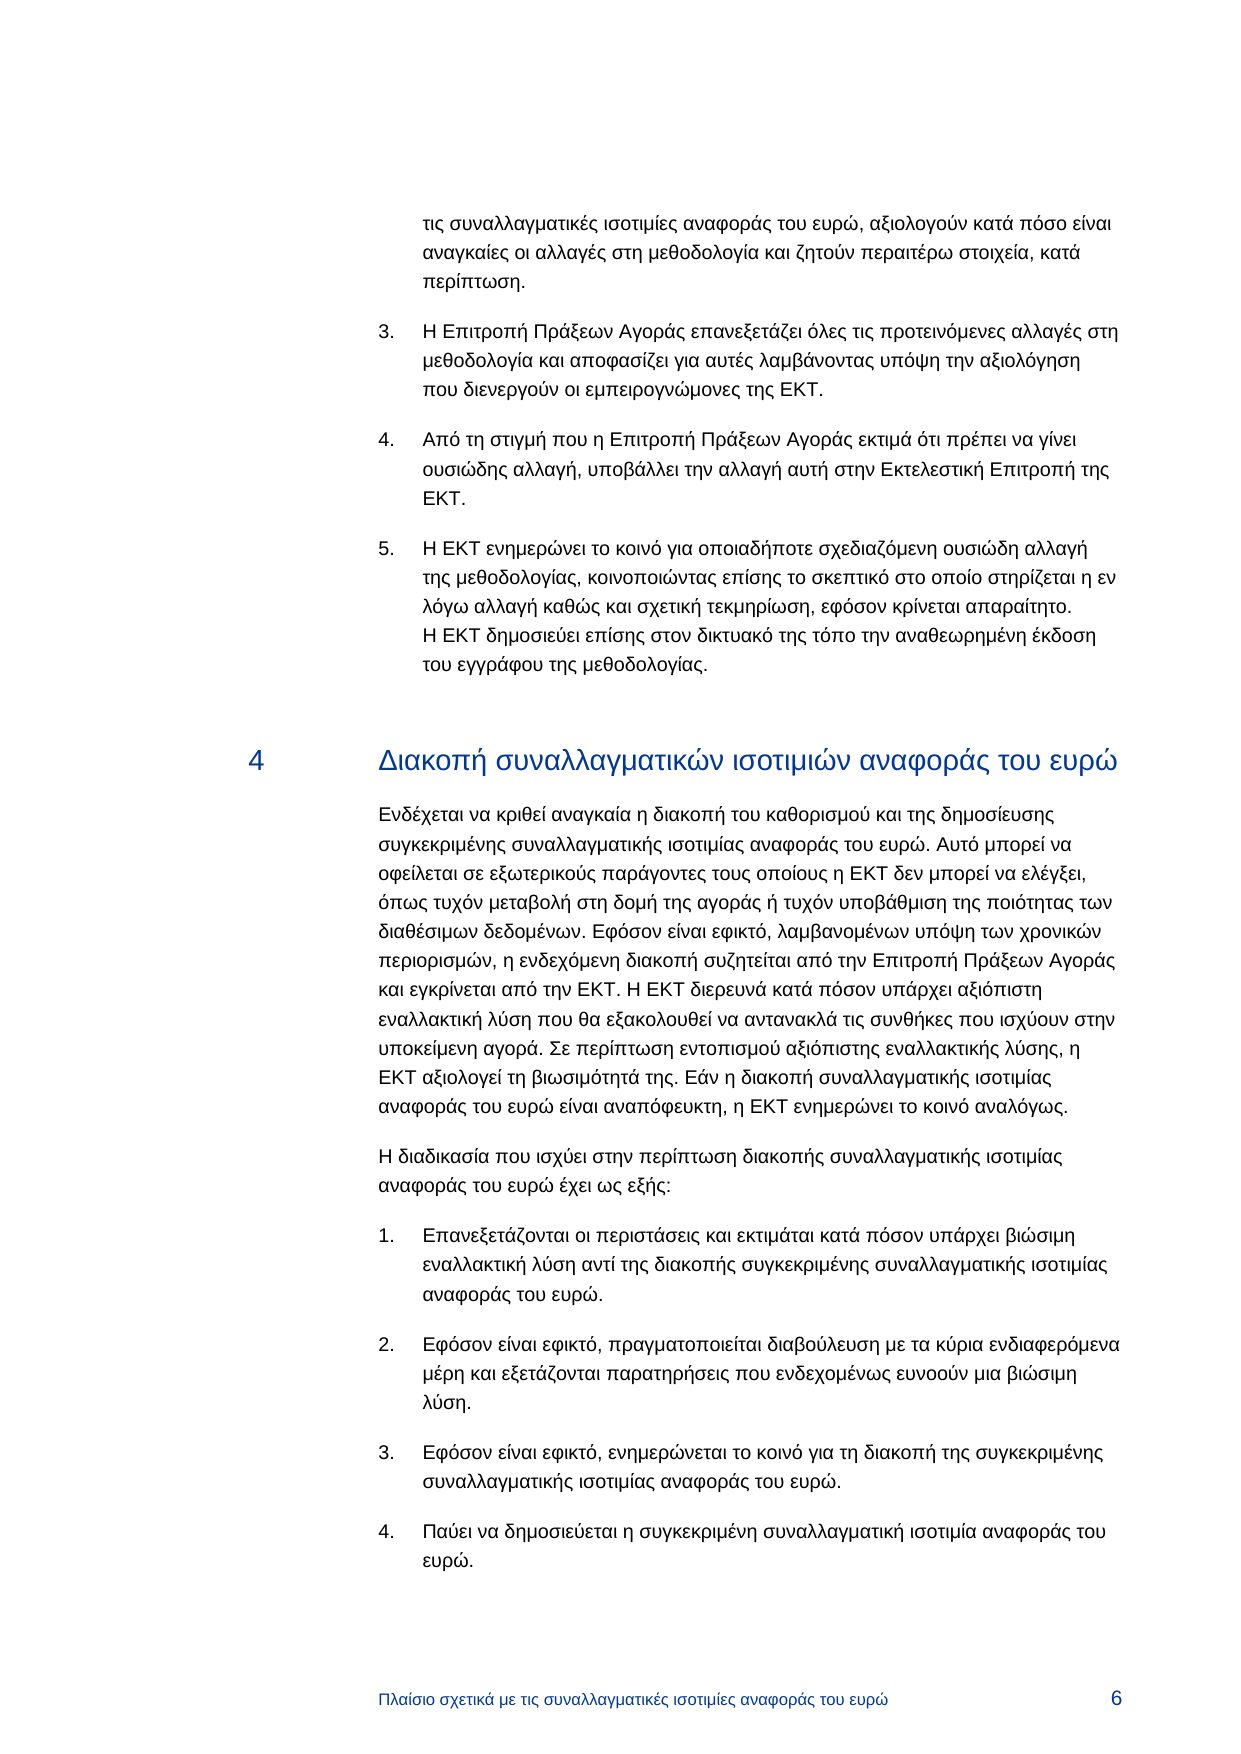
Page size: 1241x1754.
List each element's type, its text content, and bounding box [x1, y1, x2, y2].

list Εφόσον είναι εφικτό, ενημερώνεται το κοινό για τη διακοπή της συγκεκριμένης συναλλαγματικής ισοτιμίας αναφοράς του ευρώ. [378, 1436, 1122, 1494]
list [378, 207, 1122, 294]
text Η διαδικασία που ισχύει στην περίπτωση διακοπής συναλλαγματικής ισοτιμίας αναφοράς του ευρώ έχει ως εξής: [378, 1140, 1122, 1198]
list Επανεξετάζονται οι περιστάσεις και εκτιμάται κατά πόσον υπάρχει βιώσιμη εναλλακτική λύση αντί της διακοπής συγκεκριμένης συναλλαγματικής ισοτιμίας αναφοράς του ευρώ. [378, 1219, 1122, 1307]
list Η ΕΚΤ ενημερώνει το κοινό για οποιαδήποτε σχεδιαζόμενη ουσιώδη αλλαγή της μεθοδολογίας, κοινοποιώντας επίσης το σκεπτικό στο οποίο στηρίζεται η εν λόγω αλλαγή καθώς και σχετική τεκμηρίωση, εφόσον κρίνεται απαραίτητο. Η ΕΚΤ δημοσιεύει επίσης στον δικτυακό της τόπο την αναθεωρημένη έκδοση του εγγράφου της μεθοδολογίας. [378, 532, 1122, 678]
list Παύει να δημοσιεύεται η συγκεκριμένη συναλλαγματική ισοτιμία αναφοράς του ευρώ. [378, 1515, 1122, 1573]
list Εφόσον είναι εφικτό, πραγματοποιείται διαβούλευση με τα κύρια ενδιαφερόμενα μέρη και εξετάζονται παρατηρήσεις που ενδεχομένως ευνοούν μια βιώσιμη λύση. [378, 1328, 1122, 1415]
list Από τη στιγμή που η Επιτροπή Πράξεων Αγοράς εκτιμά ότι πρέπει να γίνει ουσιώδης αλλαγή, υποβάλλει την αλλαγή αυτή στην Εκτελεστική Επιτροπή της ΕΚΤ. [378, 423, 1122, 511]
subtitle Διακοπή συναλλαγματικών ισοτιμιών αναφοράς του ευρώ [248, 740, 1122, 778]
text Ενδέχεται να κριθεί αναγκαία η διακοπή του καθορισμού και της δημοσίευσης συγκεκριμένης συναλλαγματικής ισοτιμίας αναφοράς του ευρώ. Αυτό μπορεί να οφείλεται σε εξωτερικούς παράγοντες τους οποίους η ΕΚΤ δεν μπορεί να ελέγξει, όπως τυχόν μεταβολή στη δομή της αγοράς ή τυχόν υποβάθμιση της ποιότητας των διαθέσιμων δεδομένων. Εφόσον είναι εφικτό, λαμβανομένων υπόψη των χρονικών περιορισμών, η ενδεχόμενη διακοπή συζητείται από την Επιτροπή Πράξεων Αγοράς και εγκρίνεται από την ΕΚΤ. Η ΕΚΤ διερευνά κατά πόσον υπάρχει αξιόπιστη εναλλακτική λύση που θα εξακολουθεί να αντανακλά τις συνθήκες που ισχύουν στην υποκείμενη αγορά. Σε περίπτωση εντοπισμού αξιόπιστης εναλλακτικής λύσης, η ΕΚΤ αξιολογεί τη βιωσιμότητά της. Εάν η διακοπή συναλλαγματικής ισοτιμίας αναφοράς του ευρώ είναι αναπόφευκτη, η ΕΚΤ ενημερώνει το κοινό αναλόγως. [378, 798, 1122, 1119]
list Η Επιτροπή Πράξεων Αγοράς επανεξετάζει όλες τις προτεινόμενες αλλαγές στη μεθοδολογία και αποφασίζει για αυτές λαμβάνοντας υπόψη την αξιολόγηση που διενεργούν οι εμπειρογνώμονες της ΕΚΤ. [378, 315, 1122, 403]
